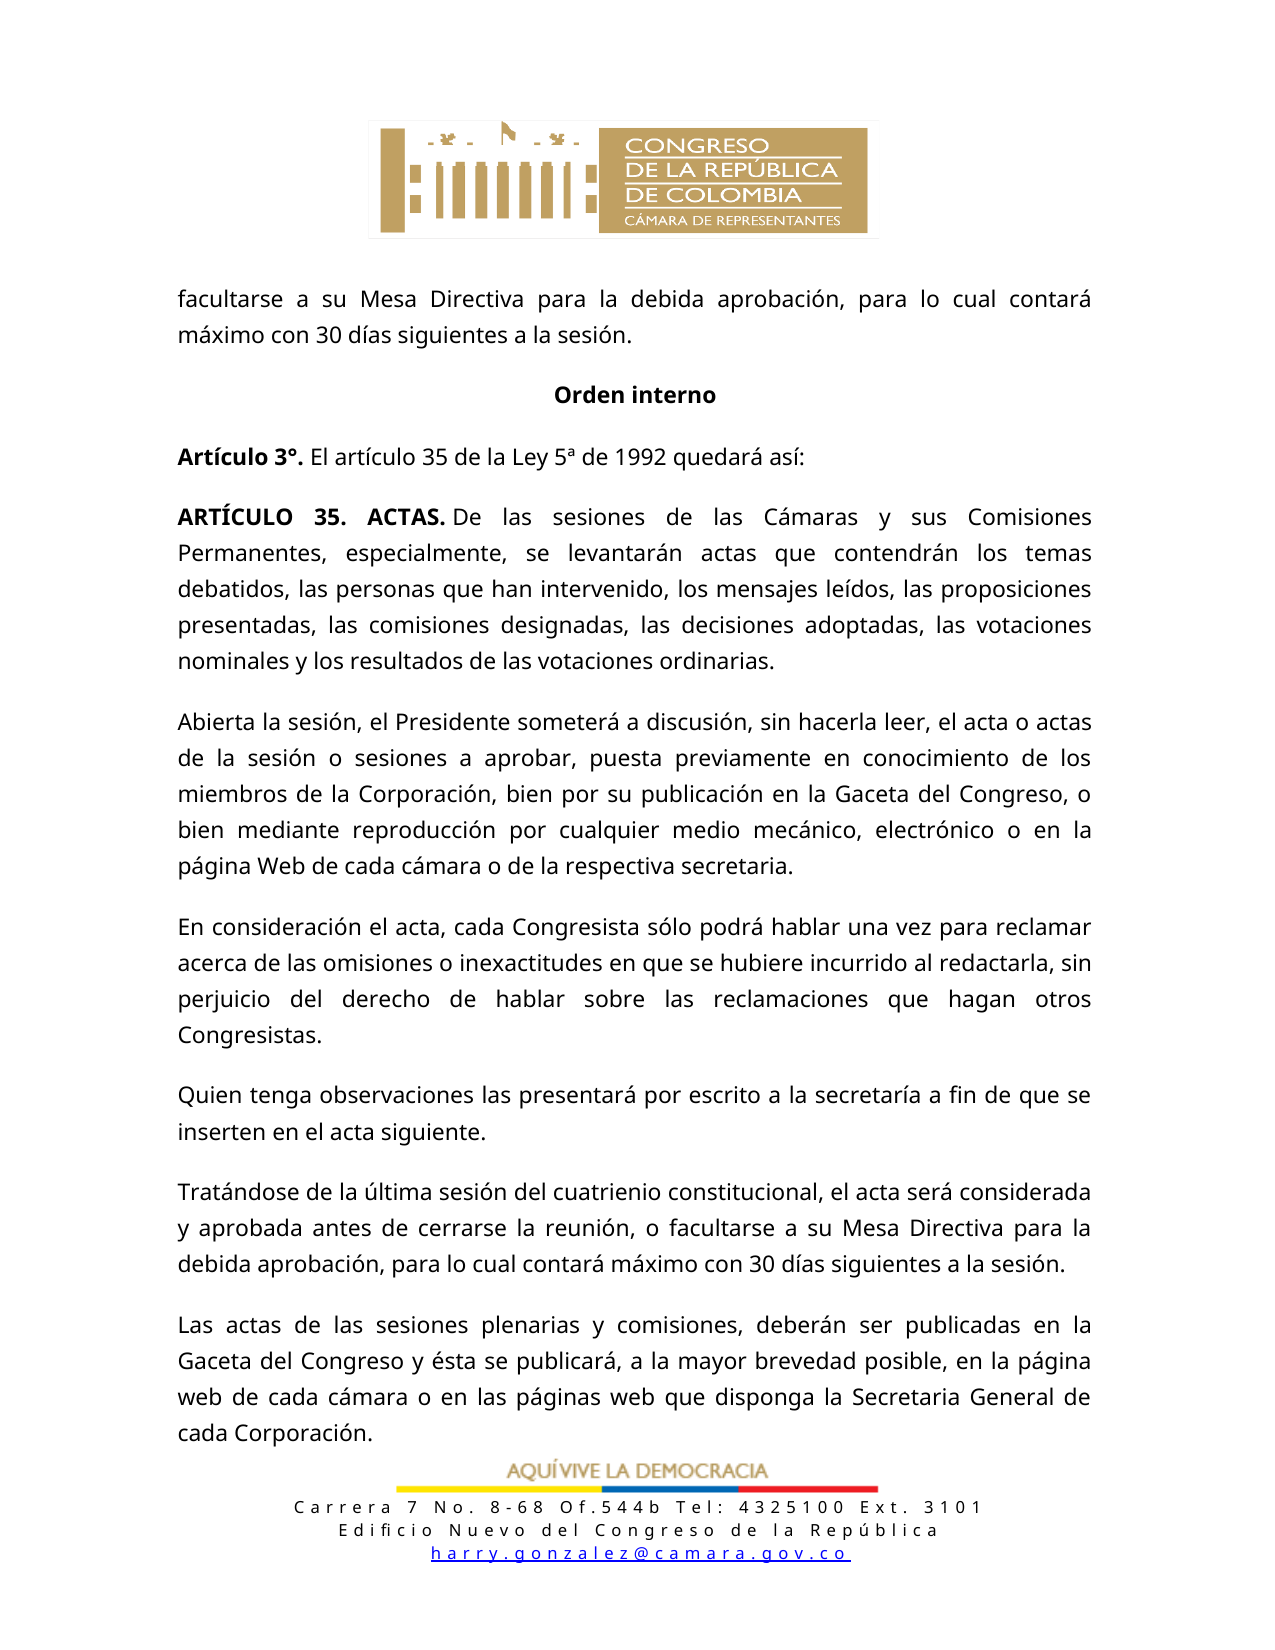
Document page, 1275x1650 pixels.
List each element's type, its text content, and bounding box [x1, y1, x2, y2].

text Tratándose de la última sesión del cuatrienio constitucional, el acta será considerada y aprobada antes de cerrarse la reunión, o facultarse a su Mesa Directiva para la debida aprobación, para lo cual contará máximo con 30 días siguientes a la sesión. [177, 1176, 1093, 1279]
text ARTÍCULO 35. ACTAS. De las sesiones de las Cámaras y sus Comisiones Permanentes, especialmente, se levantarán actas que contendrán los temas debatidos, las personas que han intervenido, los mensajes leídos, las proposiciones presentadas, las comisiones designadas, las decisiones adoptadas, las votaciones nominales y los resultados de las votaciones ordinarias. [177, 501, 1093, 676]
picture [381, 1452, 894, 1496]
picture [368, 120, 880, 239]
text Abierta la sesión, el Presidente someterá a discusión, sin hacerla leer, el acta o actas de la sesión o sesiones a aprobar, puesta previamente en conocimiento de los miembros de la Corporación, bien por su publicación en la Gaceta del Congreso, o bien mediante reproducción por cualquier medio mecánico, electrónico o en la página Web de cada cámara o de la respectiva secretaria. [177, 706, 1093, 881]
text Orden interno [177, 379, 1093, 411]
text En consideración el acta, cada Congresista sólo podrá hablar una vez para reclamar acerca de las omisiones o inexactitudes en que se hubiere incurrido al redactarla, sin perjuicio del derecho de hablar sobre las reclamaciones que hagan otros Congresistas. [177, 911, 1093, 1050]
text Artículo 3°. El artículo 35 de la Ley 5ª de 1992 quedará así: [177, 440, 1093, 472]
text Quien tenga observaciones las presentará por escrito a la secretaría a fin de que se inserten en el acta siguiente. [177, 1079, 1093, 1147]
text Las actas de las sesiones plenarias y comisiones, deberán ser publicadas en la Gaceta del Congreso y ésta se publicará, a la mayor brevedad posible, en la página web de cada cámara o en las páginas web que disponga la Secretaria General de cada Corporación. [177, 1309, 1093, 1448]
